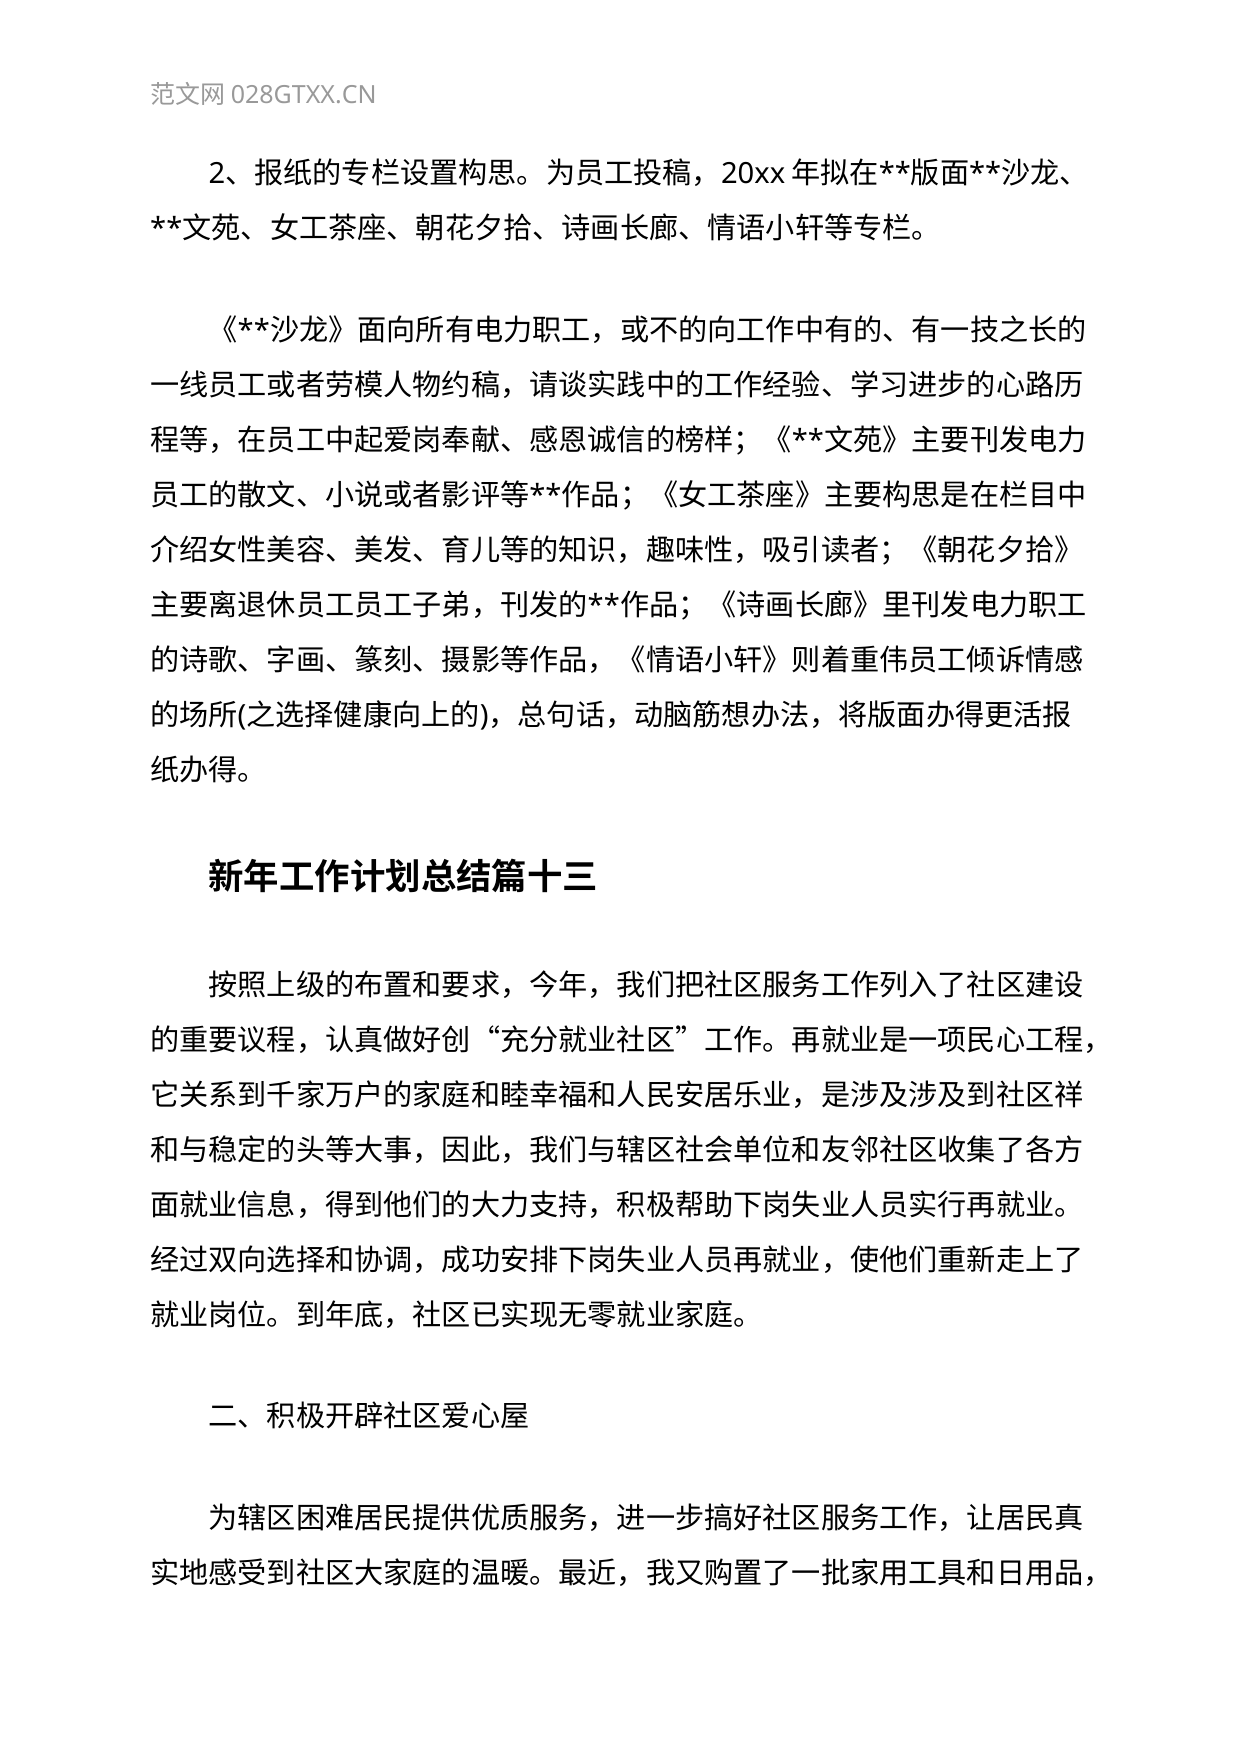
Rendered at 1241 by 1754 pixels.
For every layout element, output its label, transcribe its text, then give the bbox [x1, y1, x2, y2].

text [150, 1495, 1090, 1592]
text 新年工作计划总结篇十三 [150, 848, 1090, 900]
text 按照上级的布置和要求，今年，我们把社区服务工作列入了社区建设的重要议程，认真做好创“充分就业社区”工作。再就业是一项民心工程，它关系到千家万户的家庭和睦幸福和人民安居乐业，是涉及涉及到社区祥和与稳定的头等大事，因此，我们与辖区社会单位和友邻社区收集了各方面就业信息，得到他们的大力支持，积极帮助下岗失业人员实行再就业。经过双向选择和协调，成功安排下岗失业人员再就业，使他们重新走上了就业岗位。到年底，社区已实现无零就业家庭。 [150, 962, 1090, 1333]
text 《**沙龙》面向所有电力职工，或不的向工作中有的、有一技之长的一线员工或者劳模人物约稿，请谈实践中的工作经验、学习进步的心路历程等，在员工中起爱岗奉献、感恩诚信的榜样；《**文苑》主要刊发电力员工的散文、小说或者影评等**作品；《女工茶座》主要构思是在栏目中介绍女性美容、美发、育儿等的知识，趣味性，吸引读者；《朝花夕拾》主要离退休员工员工子弟，刊发的**作品；《诗画长廊》里刊发电力职工的诗歌、字画、篆刻、摄影等作品，《情语小轩》则着重伟员工倾诉情感的场所(之选择健康向上的)，总句话，动脑筋想办法，将版面办得更活报纸办得。 [150, 307, 1090, 789]
text 2、报纸的专栏设置构思。为员工投稿，20xx年拟在**版面**沙龙、**文苑、女工茶座、朝花夕拾、诗画长廊、情语小轩等专栏。 [150, 150, 1090, 247]
text 二、积极开辟社区爱心屋 [150, 1393, 1090, 1435]
